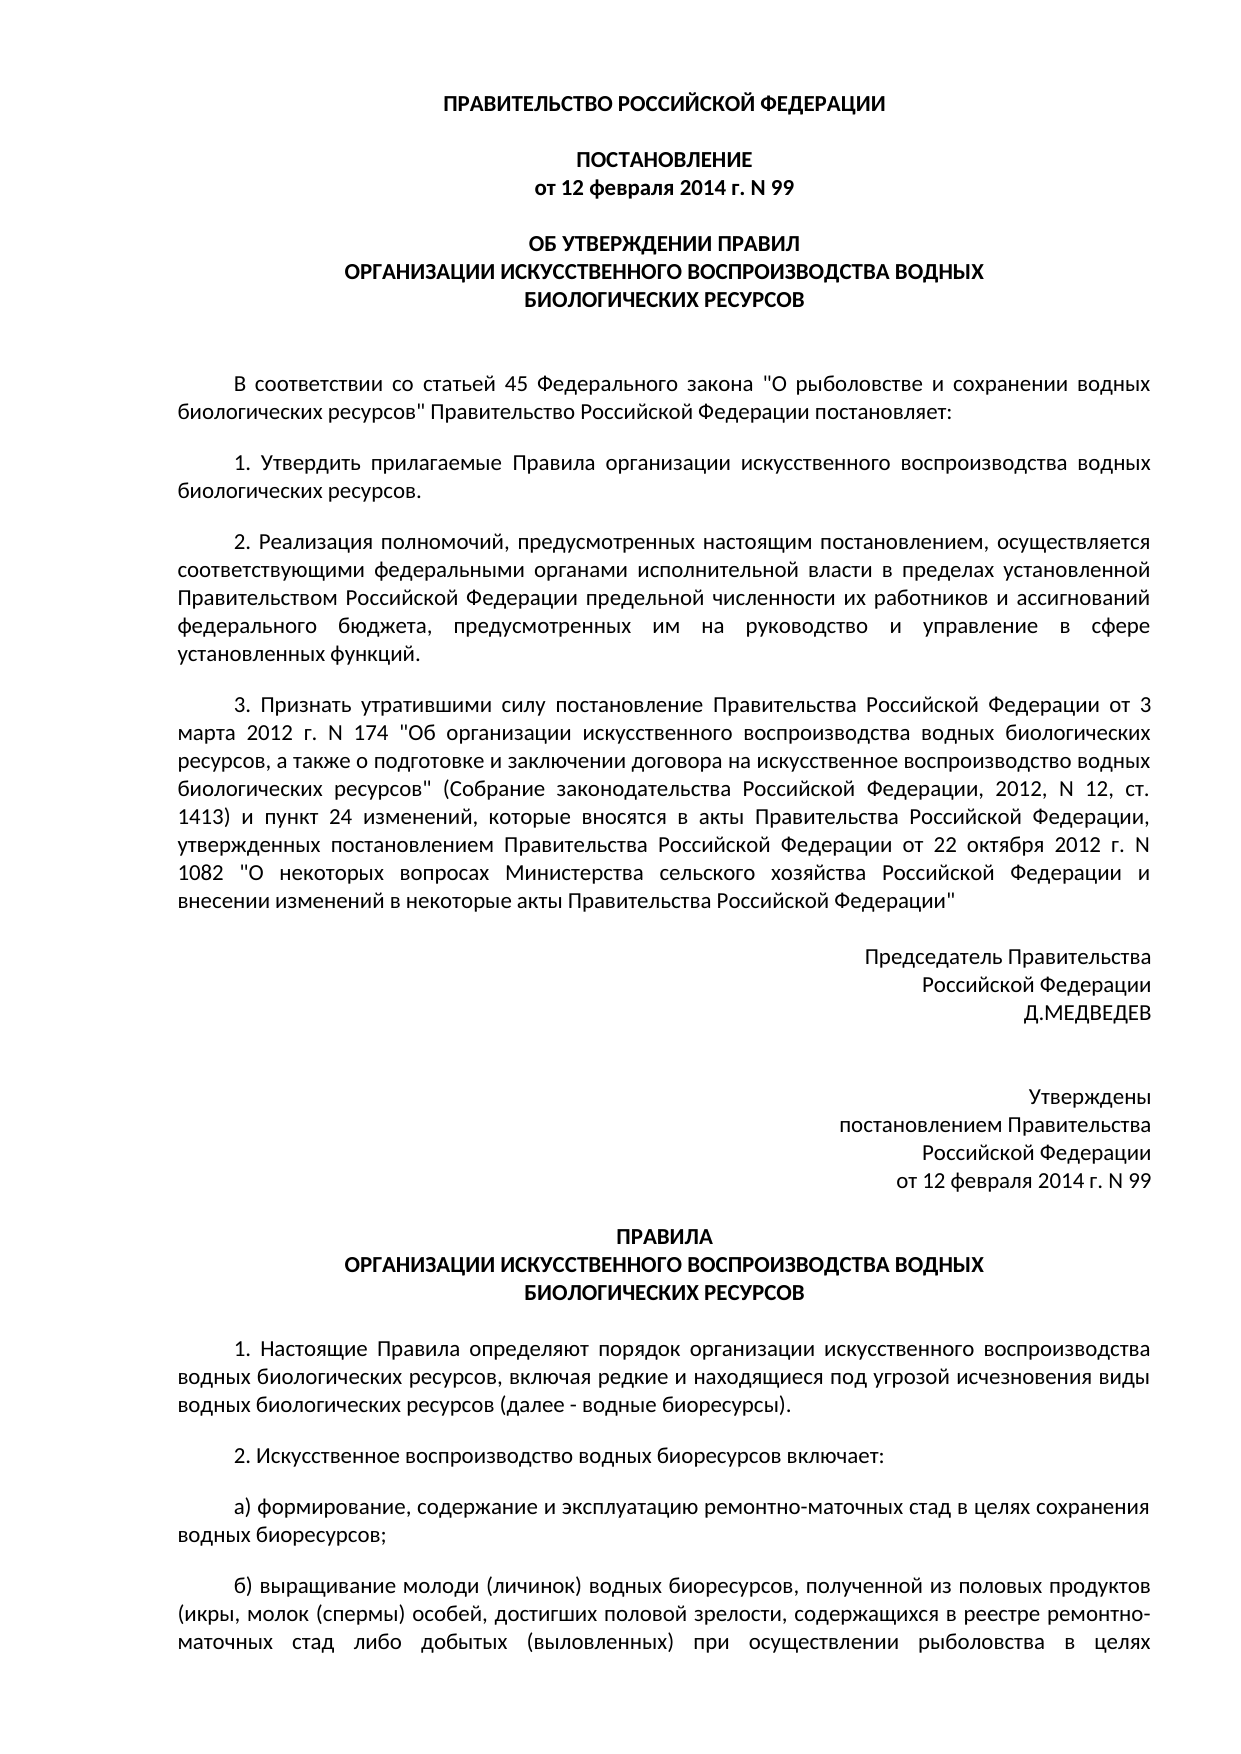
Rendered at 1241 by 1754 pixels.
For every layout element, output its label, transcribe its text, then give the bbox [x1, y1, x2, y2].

title ОРГАНИЗАЦИИ ИСКУССТВЕННОГО ВОСПРОИЗВОДСТВА ВОДНЫХ [177, 1250, 1152, 1278]
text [177, 1571, 1152, 1655]
text 1. Настоящие Правила определяют порядок организации искусственного воспроизводства водных биологических ресурсов, включая редкие и находящиеся под угрозой исчезновения виды водных биологических ресурсов (далее - водные биоресурсы). [177, 1334, 1152, 1418]
text В соответствии со статьей 45 Федерального закона "О рыболовстве и сохранении водных биологических ресурсов" Правительство Российской Федерации постановляет: [177, 369, 1152, 425]
title ПРАВИЛА [177, 1222, 1152, 1250]
text 2. Искусственное воспроизводство водных биоресурсов включает: [177, 1441, 1152, 1469]
title ОБ УТВЕРЖДЕНИИ ПРАВИЛ [177, 229, 1152, 257]
text 1. Утвердить прилагаемые Правила организации искусственного воспроизводства водных биологических ресурсов. [177, 448, 1152, 504]
text 2. Реализация полномочий, предусмотренных настоящим постановлением, осуществляется соответствующими федеральными органами исполнительной власти в пределах установленной Правительством Российской Федерации предельной численности их работников и ассигнований федерального бюджета, предусмотренных им на руководство и управление в сфере установленных функций. [177, 527, 1152, 667]
text Утверждены [177, 1082, 1152, 1110]
text а) формирование, содержание и эксплуатацию ремонтно-маточных стад в целях сохранения водных биоресурсов; [177, 1492, 1152, 1548]
text Д.МЕДВЕДЕВ [177, 998, 1152, 1026]
text от 12 февраля 2014 г. N 99 [177, 1166, 1152, 1194]
title от 12 февраля 2014 г. N 99 [177, 173, 1152, 201]
title ПРАВИТЕЛЬСТВО РОССИЙСКОЙ ФЕДЕРАЦИИ [177, 89, 1152, 117]
title БИОЛОГИЧЕСКИХ РЕСУРСОВ [177, 1278, 1152, 1306]
text 3. Признать утратившими силу постановление Правительства Российской Федерации от 3 марта 2012 г. N 174 "Об организации искусственного воспроизводства водных биологических ресурсов, а также о подготовке и заключении договора на искусственное воспроизводство водных биологических ресурсов" (Собрание законодательства Российской Федерации, 2012, N 12, ст. 1413) и пункт 24 изменений, которые вносятся в акты Правительства Российской Федерации, утвержденных постановлением Правительства Российской Федерации от 22 октября 2012 г. N 1082 "О некоторых вопросах Министерства сельского хозяйства Российской Федерации и внесении изменений в некоторые акты Правительства Российской Федерации" [177, 690, 1152, 914]
text Российской Федерации [177, 1138, 1152, 1166]
title БИОЛОГИЧЕСКИХ РЕСУРСОВ [177, 285, 1152, 313]
title ПОСТАНОВЛЕНИЕ [177, 145, 1152, 173]
text постановлением Правительства [177, 1110, 1152, 1138]
text Председатель Правительства [177, 942, 1152, 970]
text Российской Федерации [177, 970, 1152, 998]
title ОРГАНИЗАЦИИ ИСКУССТВЕННОГО ВОСПРОИЗВОДСТВА ВОДНЫХ [177, 257, 1152, 285]
